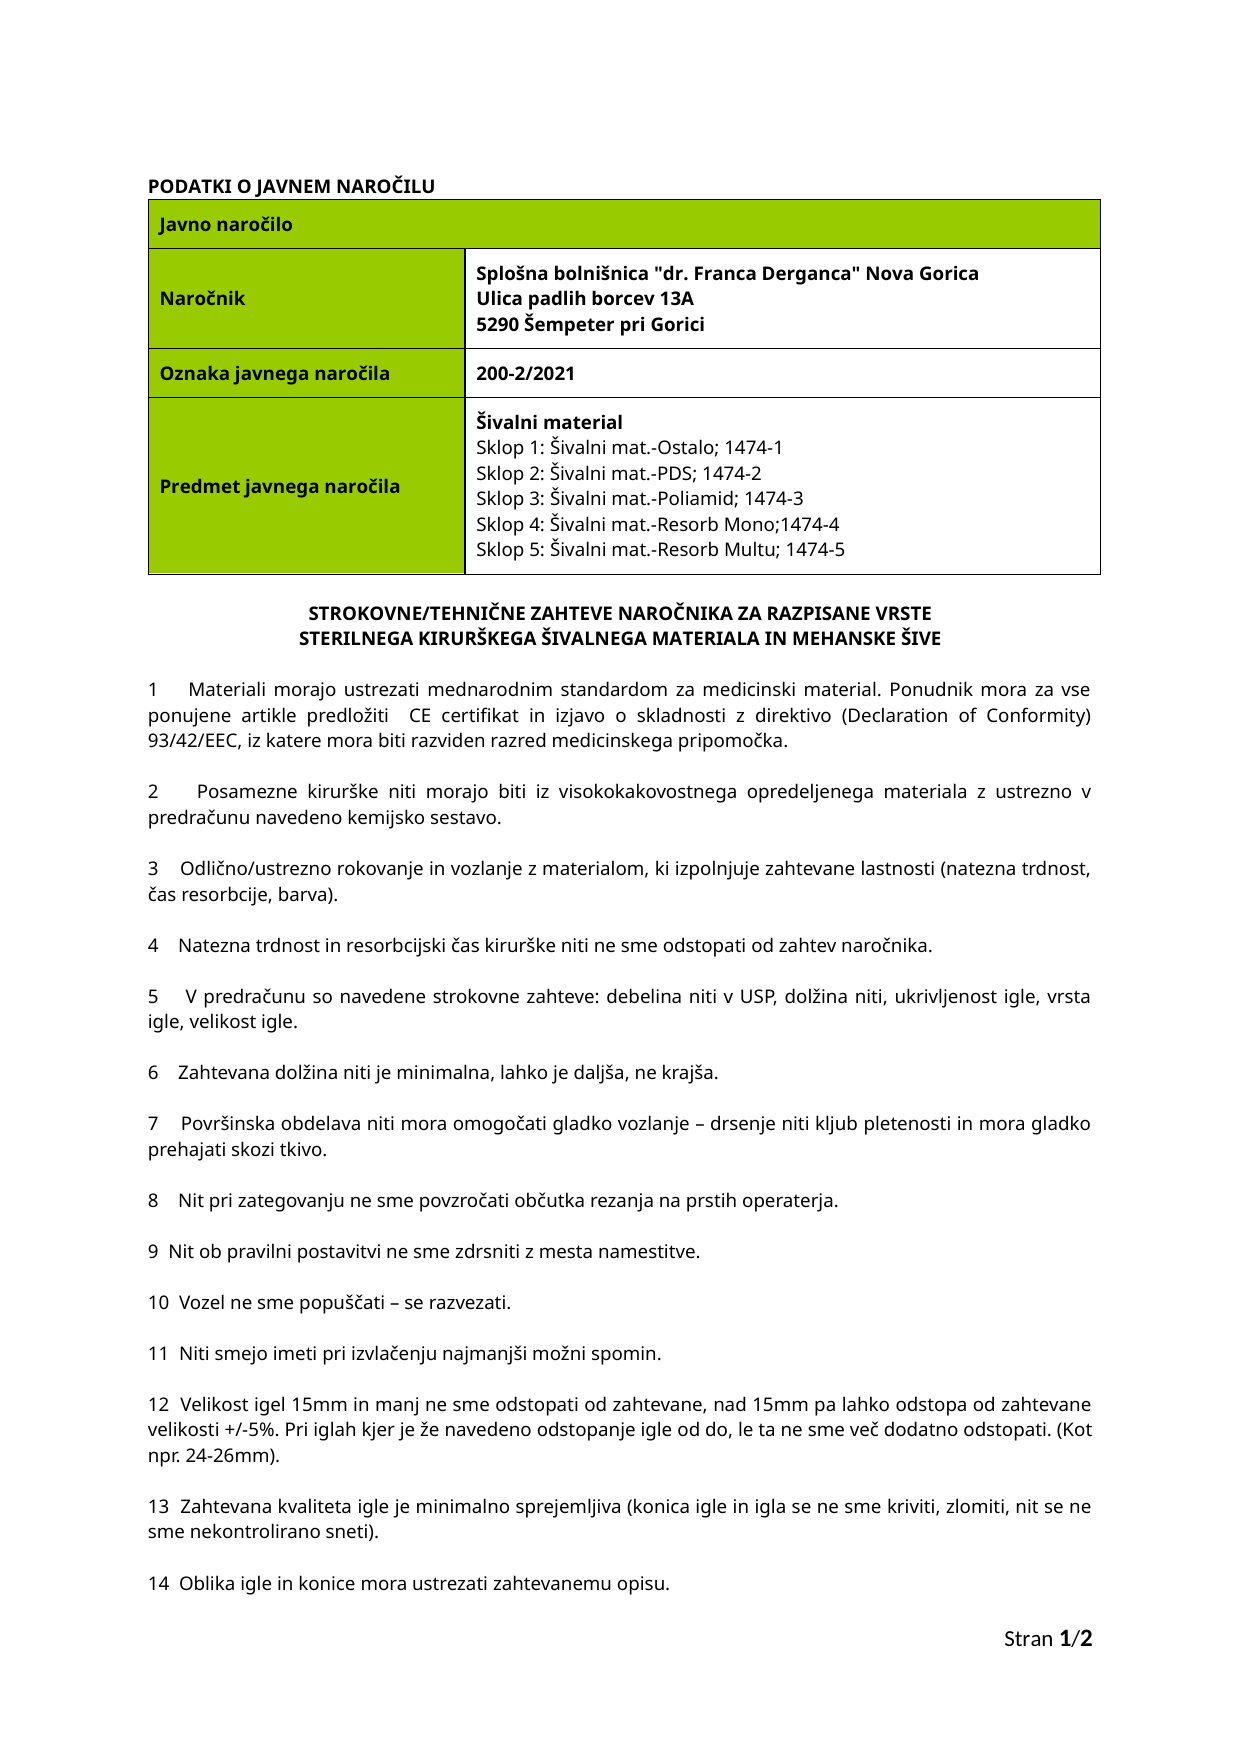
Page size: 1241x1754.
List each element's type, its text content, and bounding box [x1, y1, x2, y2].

table_cell Predmet javnega naročila [149, 398, 464, 573]
text 10 Vozel ne sme popuščati – se razvezati. [148, 1289, 1093, 1315]
table_cell Naročnik [149, 249, 464, 348]
table_cell Oznaka javnega naročila [149, 349, 464, 397]
text 3 Odlično/ustrezno rokovanje in vozlanje z materialom, ki izpolnjuje zahtevane lastnosti (natezna trdnost, čas resorbcije, barva). [148, 830, 1093, 906]
table_cell 200-2/2021 [466, 349, 1100, 397]
table_header Javno naročilo [149, 200, 1100, 248]
text 5 V predračunu so navedene strokovne zahteve: debelina niti v USP, dolžina niti, ukrivljenost igle, vrsta igle, velikost igle. [148, 983, 1093, 1034]
text PODATKI O JAVNEM NAROČILU [148, 173, 1093, 199]
text 8 Nit pri zategovanju ne sme povzročati občutka rezanja na prstih operaterja. [148, 1187, 1093, 1213]
text STERILNEGA KIRURŠKEGA ŠIVALNEGA MATERIALA IN MEHANSKE ŠIVE [148, 626, 1093, 651]
table_cell Šivalni material Sklop 1: Šivalni mat.-Ostalo; 1474-1 Sklop 2: Šivalni mat.-PDS; 1474-2 Sklop 3: Šivalni mat.-Poliamid; 1474-3 Sklop 4: Šivalni mat.-Resorb Mono;1474-4 Sklop 5: Šivalni mat.-Resorb Multu; 1474-5 [466, 398, 1100, 573]
text 1 Materiali morajo ustrezati mednarodnim standardom za medicinski material. Ponudnik mora za vse ponujene artikle predložiti CE certifikat in izjavo o skladnosti z direktivo (Declaration of Conformity) 93/42/EEC, iz katere mora biti razviden razred medicinskega pripomočka. [148, 677, 1093, 753]
text STROKOVNE/TEHNIČNE ZAHTEVE NAROČNIKA ZA RAZPISANE VRSTE [148, 600, 1093, 626]
text 2 Posamezne kirurške niti morajo biti iz visokokakovostnega opredeljenega materiala z ustrezno v predračunu navedeno kemijsko sestavo. [148, 779, 1093, 830]
text 9 Nit ob pravilni postavitvi ne sme zdrsniti z mesta namestitve. [148, 1238, 1093, 1264]
table_cell Splošna bolnišnica "dr. Franca Derganca" Nova Gorica Ulica padlih borcev 13A 5290 Šempeter pri Gorici [466, 249, 1100, 348]
text 6 Zahtevana dolžina niti je minimalna, lahko je daljša, ne krajša. [148, 1034, 1093, 1085]
text 13 Zahtevana kvaliteta igle je minimalno sprejemljiva (konica igle in igla se ne sme kriviti, zlomiti, nit se ne sme nekontrolirano sneti). [148, 1493, 1093, 1544]
text 4 Natezna trdnost in resorbcijski čas kirurške niti ne sme odstopati od zahtev naročnika. [148, 932, 1093, 957]
text 11 Niti smejo imeti pri izvlačenju najmanjši možni spomin. [148, 1340, 1093, 1366]
text 12 Velikost igel 15mm in manj ne sme odstopati od zahtevane, nad 15mm pa lahko odstopa od zahtevane velikosti +/-5%. Pri iglah kjer je že navedeno odstopanje igle od do, le ta ne sme več dodatno odstopati. (Kot npr. 24-26mm). [148, 1391, 1093, 1468]
text 7 Površinska obdelava niti mora omogočati gladko vozlanje – drsenje niti kljub pletenosti in mora gladko prehajati skozi tkivo. [148, 1111, 1093, 1162]
text 14 Oblika igle in konice mora ustrezati zahtevanemu opisu. [148, 1570, 1093, 1595]
